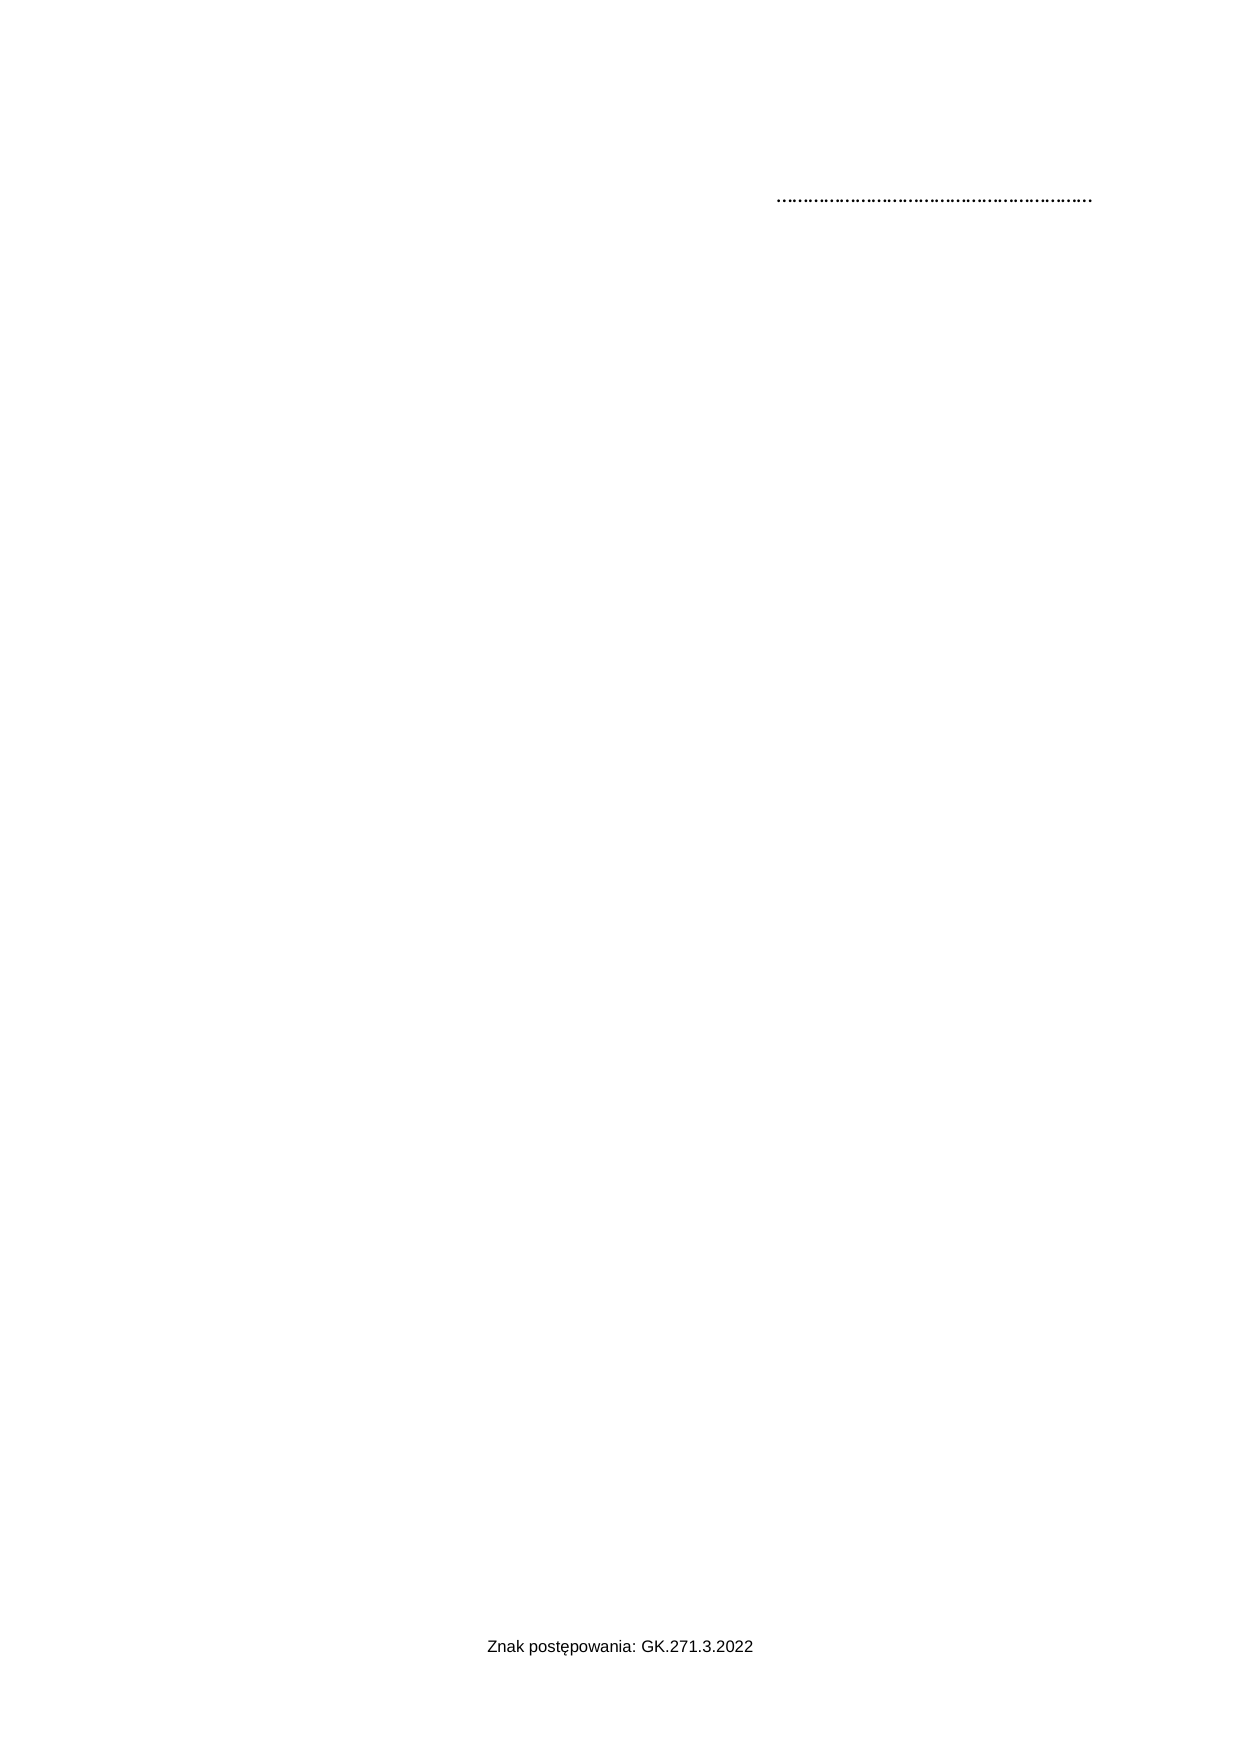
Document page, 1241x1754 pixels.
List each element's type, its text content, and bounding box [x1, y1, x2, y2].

text …………………………………………………… [148, 180, 1093, 208]
